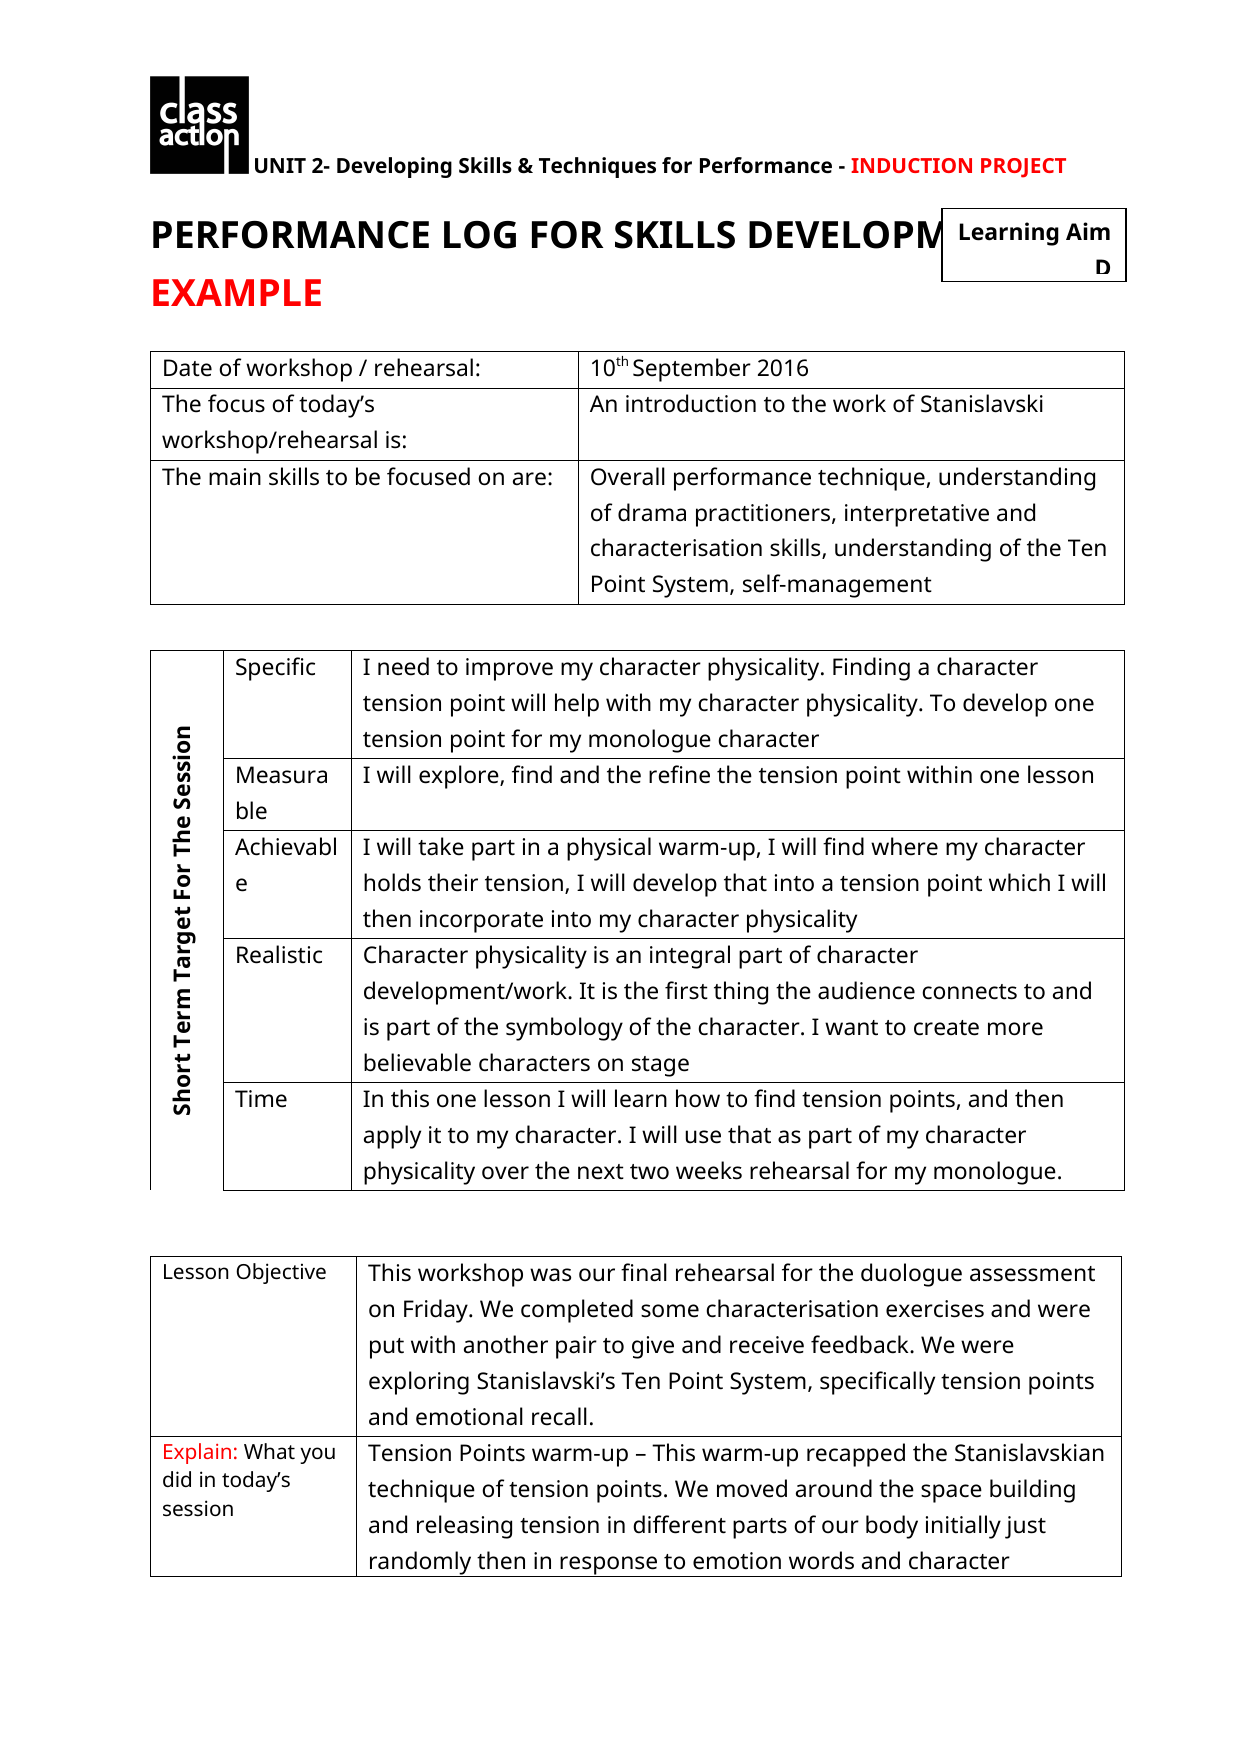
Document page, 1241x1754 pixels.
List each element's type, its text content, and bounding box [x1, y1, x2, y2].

table_cell In this one lesson I will learn how to find tension points, and then apply it to my character. I will use that as part of my character physicality over the next two weeks rehearsal for my monologue. [352, 1083, 1124, 1190]
table_cell Character physicality is an integral part of character development/work. It is the first thing the audience connects to and is part of the symbology of the character. I want to create more believable characters on stage [352, 939, 1124, 1082]
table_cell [151, 1437, 356, 1576]
table_header Short Term Target For The Session [151, 651, 223, 1190]
table_header Date of workshop / rehearsal: [151, 352, 578, 387]
table_header This workshop was our final rehearsal for the duologue assessment on Friday. We completed some characterisation exercises and were put with another pair to give and receive feedback. We were exploring Stanislavski’s Ten Point System, specifically tension points and emotional recall. [357, 1257, 1121, 1436]
table_cell Achievable [224, 831, 351, 938]
table_header Lesson Objective [151, 1257, 356, 1436]
table_header 10th September 2016 [579, 352, 1124, 387]
table_cell Time [224, 1083, 351, 1190]
table_header I need to improve my character physicality. Finding a character tension point will help with my character physicality. To develop one tension point for my monologue character [352, 651, 1124, 758]
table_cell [357, 1437, 1121, 1576]
table_cell I will take part in a physical warm-up, I will find where my character holds their tension, I will develop that into a tension point which I will then incorporate into my character physicality [352, 831, 1124, 938]
table_cell The focus of today’s workshop/rehearsal is: [151, 389, 578, 459]
table_cell An introduction to the work of Stanislavski [579, 389, 1124, 459]
table_cell Measurable [224, 759, 351, 830]
table_cell Overall performance technique, understanding of drama practitioners, interpretative and characterisation skills, understanding of the Ten Point System, self-management [579, 461, 1124, 603]
table_cell The main skills to be focused on are: [151, 461, 578, 603]
table_cell I will explore, find and the refine the tension point within one lesson [352, 759, 1124, 830]
table_cell Realistic [224, 939, 351, 1082]
text PERFORMANCE LOG FOR SKILLS DEVELOPMENT EXAMPLE [150, 208, 1090, 318]
table_header Specific [224, 651, 351, 758]
